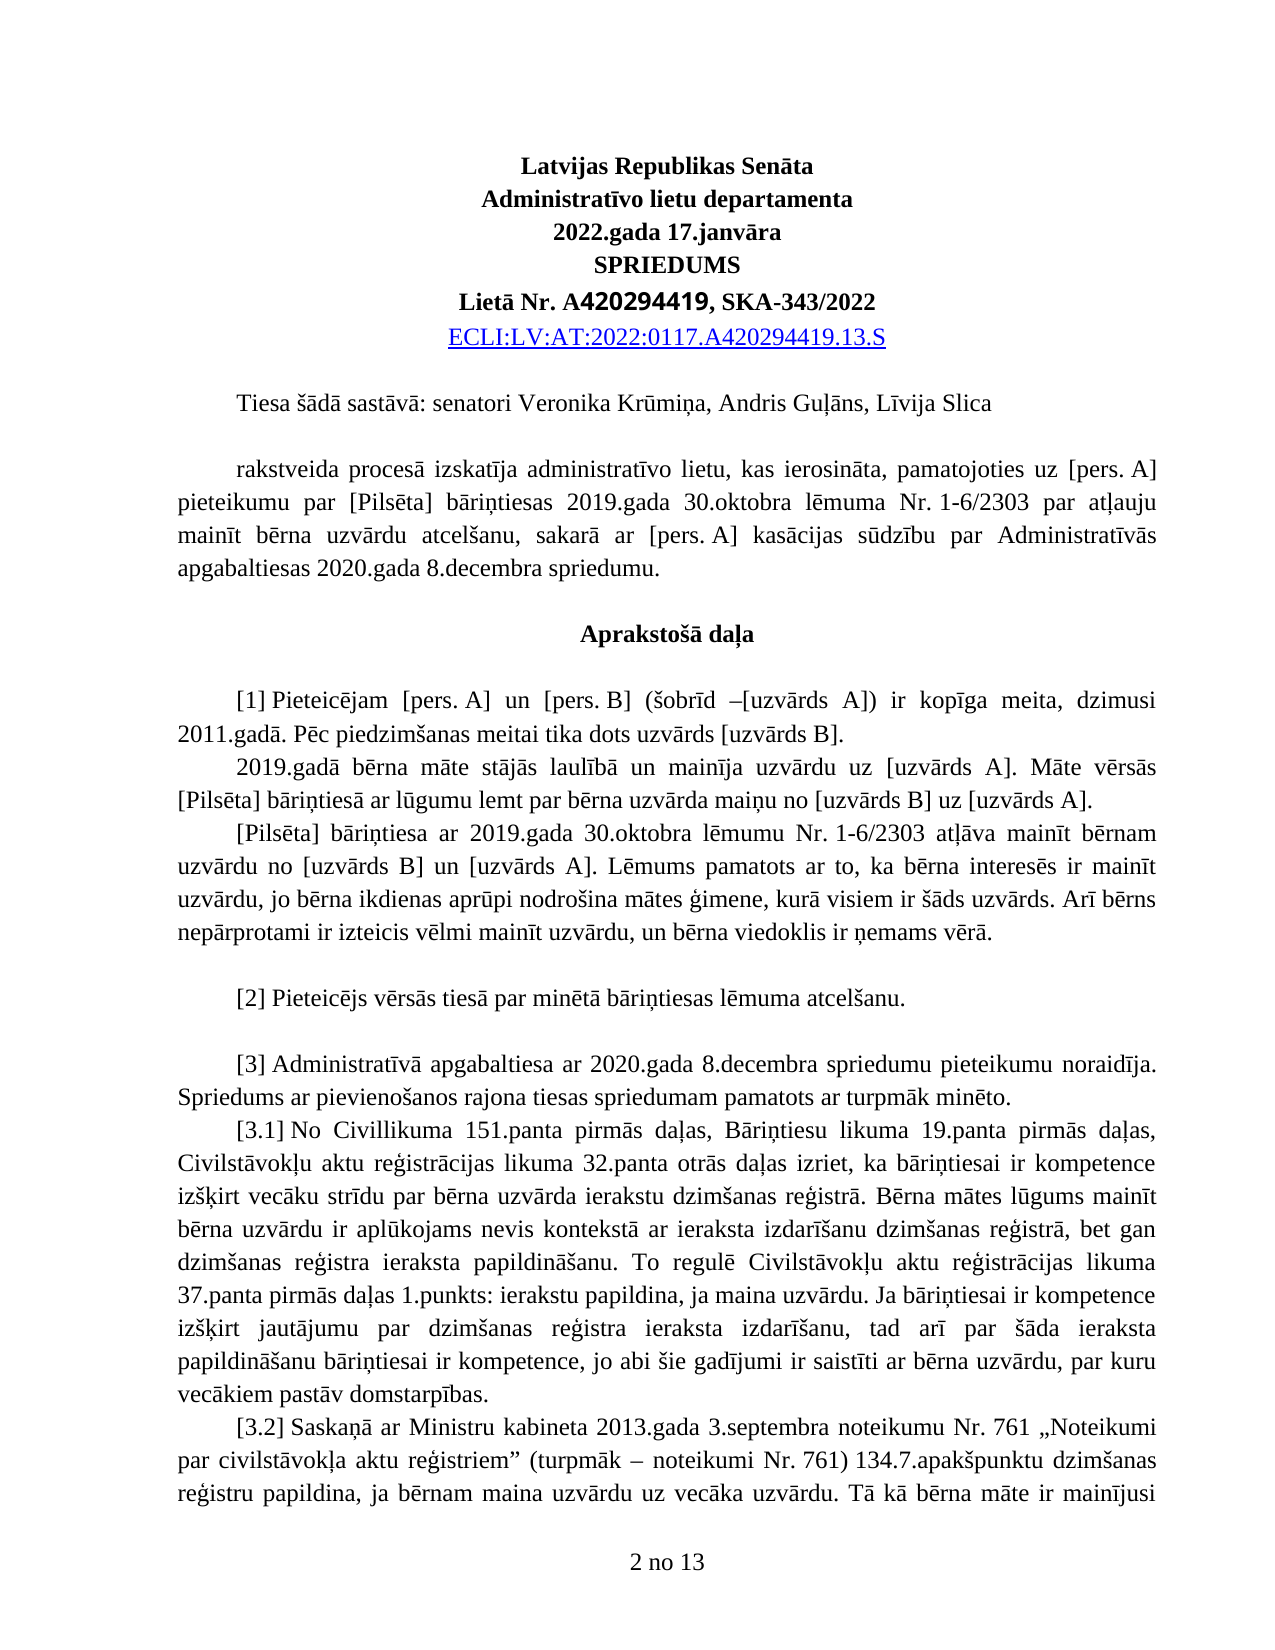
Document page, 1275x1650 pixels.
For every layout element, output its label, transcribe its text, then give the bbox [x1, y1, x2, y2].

text [1] Pieteicējam [pers. A] un [pers. B] (šobrīd –[uzvārds A]) ir kopīga meita, dzimusi 2011.gadā. Pēc piedzimšanas meitai tika dots uzvārds [uzvārds B]. [177, 686, 1157, 747]
text [2] Pieteicējs vērsās tiesā par minētā bāriņtiesas lēmuma atcelšanu. [177, 983, 1157, 1012]
text Administratīvo lietu departamenta [177, 184, 1157, 213]
text Tiesa šādā sastāvā: senatori Veronika Krūmiņa, Andris Guļāns, Līvija Slica [177, 388, 1157, 417]
text [Pilsēta] bāriņtiesa ar 2019.gada 30.oktobra lēmumu Nr. 1-6/2303 atļāva mainīt bērnam uzvārdu no [uzvārds B] un [uzvārds A]. Lēmums pamatots ar to, ka bērna interesēs ir mainīt uzvārdu, jo bērna ikdienas aprūpi nodrošina mātes ģimene, kurā visiem ir šāds uzvārds. Arī bērns nepārprotami ir izteicis vēlmi mainīt uzvārdu, un bērna viedoklis ir ņemams vērā. [177, 818, 1157, 946]
text 2019.gadā bērna māte stājās laulībā un mainīja uzvārdu uz [uzvārds A]. Māte vērsās [Pilsēta] bāriņtiesā ar lūgumu lemt par bērna uzvārda maiņu no [uzvārds B] uz [uzvārds A]. [177, 752, 1157, 813]
text ECLI:LV:AT:2022:0117.A420294419.13.S [177, 322, 1157, 351]
text [3] Administratīvā apgabaltiesa ar 2020.gada 8.decembra spriedumu pieteikumu noraidīja. Spriedums ar pievienošanos rajona tiesas spriedumam pamatots ar turpmāk minēto. [177, 1049, 1157, 1111]
text Aprakstošā daļa [177, 619, 1157, 648]
text [3.1] No Civillikuma 151.panta pirmās daļas, Bāriņtiesu likuma 19.panta pirmās daļas, Civilstāvokļu aktu reģistrācijas likuma 32.panta otrās daļas izriet, ka bāriņtiesai ir kompetence izšķirt vecāku strīdu par bērna uzvārda ierakstu dzimšanas reģistrā. Bērna mātes lūgums mainīt bērna uzvārdu ir aplūkojams nevis kontekstā ar ieraksta izdarīšanu dzimšanas reģistrā, bet gan dzimšanas reģistra ieraksta papildināšanu. To regulē Civilstāvokļu aktu reģistrācijas likuma 37.panta pirmās daļas 1.punkts: ierakstu papildina, ja maina uzvārdu. Ja bāriņtiesai ir kompetence izšķirt jautājumu par dzimšanas reģistra ieraksta izdarīšanu, tad arī par šāda ieraksta papildināšanu bāriņtiesai ir kompetence, jo abi šie gadījumi ir saistīti ar bērna uzvārdu, par kuru vecākiem pastāv domstarpības. [177, 1115, 1157, 1408]
text Lietā Nr. A420294419, SKA-343/2022 [177, 283, 1157, 317]
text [177, 1412, 1157, 1507]
text rakstveida procesā izskatīja administratīvo lietu, kas ierosināta, pamatojoties uz [pers. A] pieteikumu par [Pilsēta] bāriņtiesas 2019.gada 30.oktobra lēmuma Nr. 1-6/2303 par atļauju mainīt bērna uzvārdu atcelšanu, sakarā ar [pers. A] kasācijas sūdzību par Administratīvās apgabaltiesas 2020.gada 8.decembra spriedumu. [177, 454, 1157, 582]
text 2022.gada 17.janvāra [177, 217, 1157, 246]
text Latvijas Republikas Senāta [177, 151, 1157, 180]
text SPRIEDUMS [177, 250, 1157, 279]
